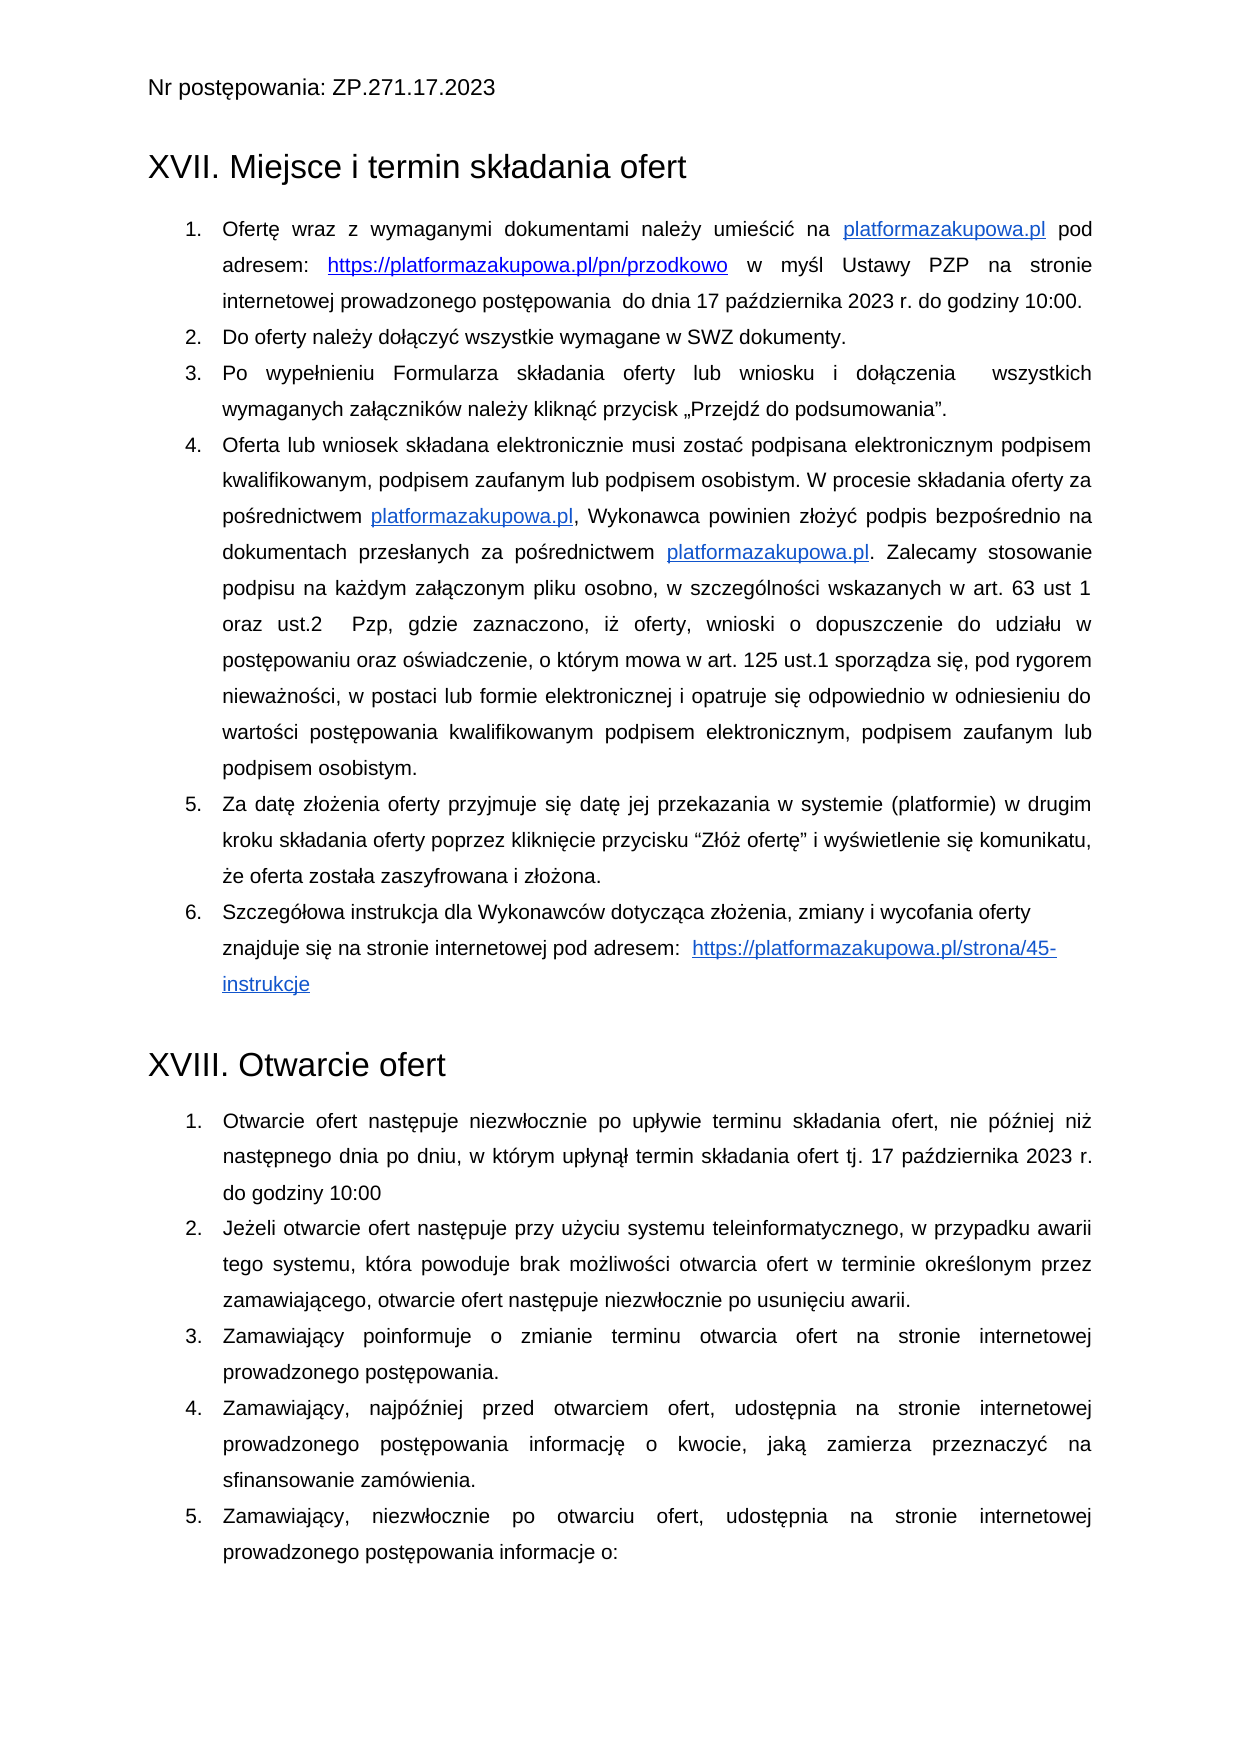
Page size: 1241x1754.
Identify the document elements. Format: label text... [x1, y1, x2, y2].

list Otwarcie ofert następuje niezwłocznie po upływie terminu składania ofert, nie później niż następnego dnia po dniu, w którym upłynął termin składania ofert tj. 17 października 2023 r. do godziny 10:00 [185, 1108, 1093, 1204]
list Szczegółowa instrukcja dla Wykonawców dotycząca złożenia, zmiany i wycofania oferty znajduje się na stronie internetowej pod adresem: https://platformazakupowa.pl/strona/45-instrukcje [185, 899, 1093, 995]
list Do oferty należy dołączyć wszystkie wymagane w SWZ dokumenty. [185, 324, 1093, 348]
list Ofertę wraz z wymaganymi dokumentami należy umieścić na platformazakupowa.pl pod adresem: https://platformazakupowa.pl/pn/przodkowo w myśl Ustawy PZP na stronie internetowej prowadzonego postępowania do dnia 17 października 2023 r. do godziny 10:00. [185, 217, 1093, 313]
list Zamawiający poinformuje o zmianie terminu otwarcia ofert na stronie internetowej prowadzonego postępowania. [185, 1324, 1093, 1384]
list Zamawiający, najpóźniej przed otwarciem ofert, udostępnia na stronie internetowej prowadzonego postępowania informację o kwocie, jaką zamierza przeznaczyć na sfinansowanie zamówienia. [185, 1396, 1093, 1492]
list Jeżeli otwarcie ofert następuje przy użyciu systemu teleinformatycznego, w przypadku awarii tego systemu, która powoduje brak możliwości otwarcia ofert w terminie określonym przez zamawiającego, otwarcie ofert następuje niezwłocznie po usunięciu awarii. [185, 1216, 1093, 1312]
text XVII. Miejsce i termin składania ofert [148, 148, 1093, 186]
list Za datę złożenia oferty przyjmuje się datę jej przekazania w systemie (platformie) w drugim kroku składania oferty poprzez kliknięcie przycisku “Złóż ofertę” i wyświetlenie się komunikatu, że oferta została zaszyfrowana i złożona. [185, 792, 1093, 888]
list Zamawiający, niezwłocznie po otwarciu ofert, udostępnia na stronie internetowej prowadzonego postępowania informacje o: [185, 1504, 1093, 1564]
list Oferta lub wniosek składana elektronicznie musi zostać podpisana elektronicznym podpisem kwalifikowanym, podpisem zaufanym lub podpisem osobistym. W procesie składania oferty za pośrednictwem platformazakupowa.pl, Wykonawca powinien złożyć podpis bezpośrednio na dokumentach przesłanych za pośrednictwem platformazakupowa.pl. Zalecamy stosowanie podpisu na każdym załączonym pliku osobno, w szczególności wskazanych w art. 63 ust 1 oraz ust.2 Pzp, gdzie zaznaczono, iż oferty, wnioski o dopuszczenie do udziału w postępowaniu oraz oświadczenie, o którym mowa w art. 125 ust.1 sporządza się, pod rygorem nieważności, w postaci lub formie elektronicznej i opatruje się odpowiednio w odniesieniu do wartości postępowania kwalifikowanym podpisem elektronicznym, podpisem zaufanym lub podpisem osobistym. [185, 432, 1093, 780]
text XVIII. Otwarcie ofert [148, 1045, 1093, 1083]
list Po wypełnieniu Formularza składania oferty lub wniosku i dołączenia wszystkich wymaganych załączników należy kliknąć przycisk „Przejdź do podsumowania”. [185, 361, 1093, 420]
